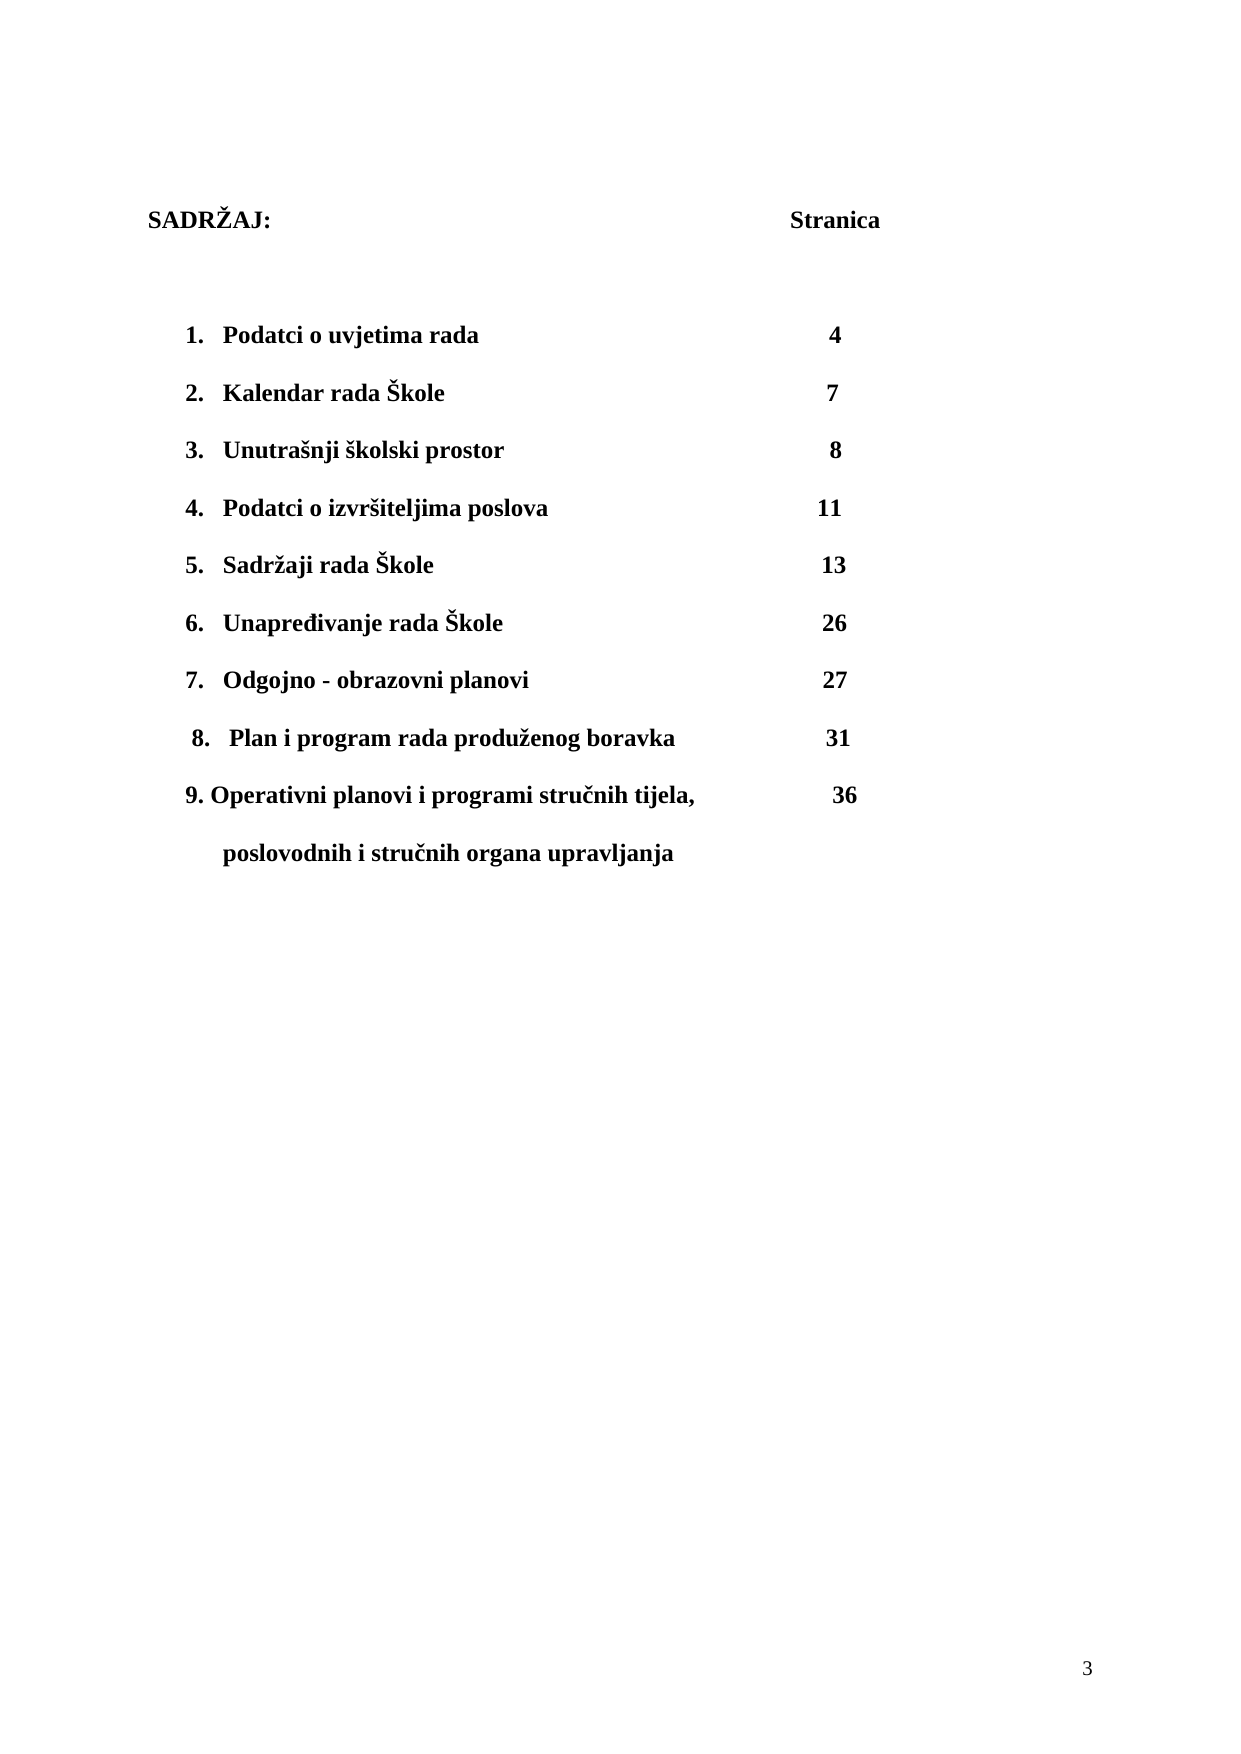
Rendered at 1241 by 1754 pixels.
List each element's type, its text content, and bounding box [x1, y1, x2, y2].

list Sadržaji rada Škole 13 [185, 550, 1092, 579]
text 8. Plan i program rada produženog boravka 31 [185, 723, 1092, 751]
list Podatci o uvjetima rada 4 [185, 320, 1092, 349]
list Kalendar rada Škole 7 [185, 378, 1092, 406]
text poslovodnih i stručnih organa upravljanja [185, 838, 1092, 866]
list Podatci o izvršiteljima poslova 11 [185, 493, 1092, 521]
text 9. Operativni planovi i programi stručnih tijela, 36 [185, 780, 1092, 809]
list Odgojno - obrazovni planovi 27 [185, 665, 1092, 694]
list Unutrašnji školski prostor 8 [185, 435, 1092, 464]
list Unapređivanje rada Škole 26 [185, 608, 1092, 636]
text SADRŽAJ: Stranica [148, 205, 1092, 234]
